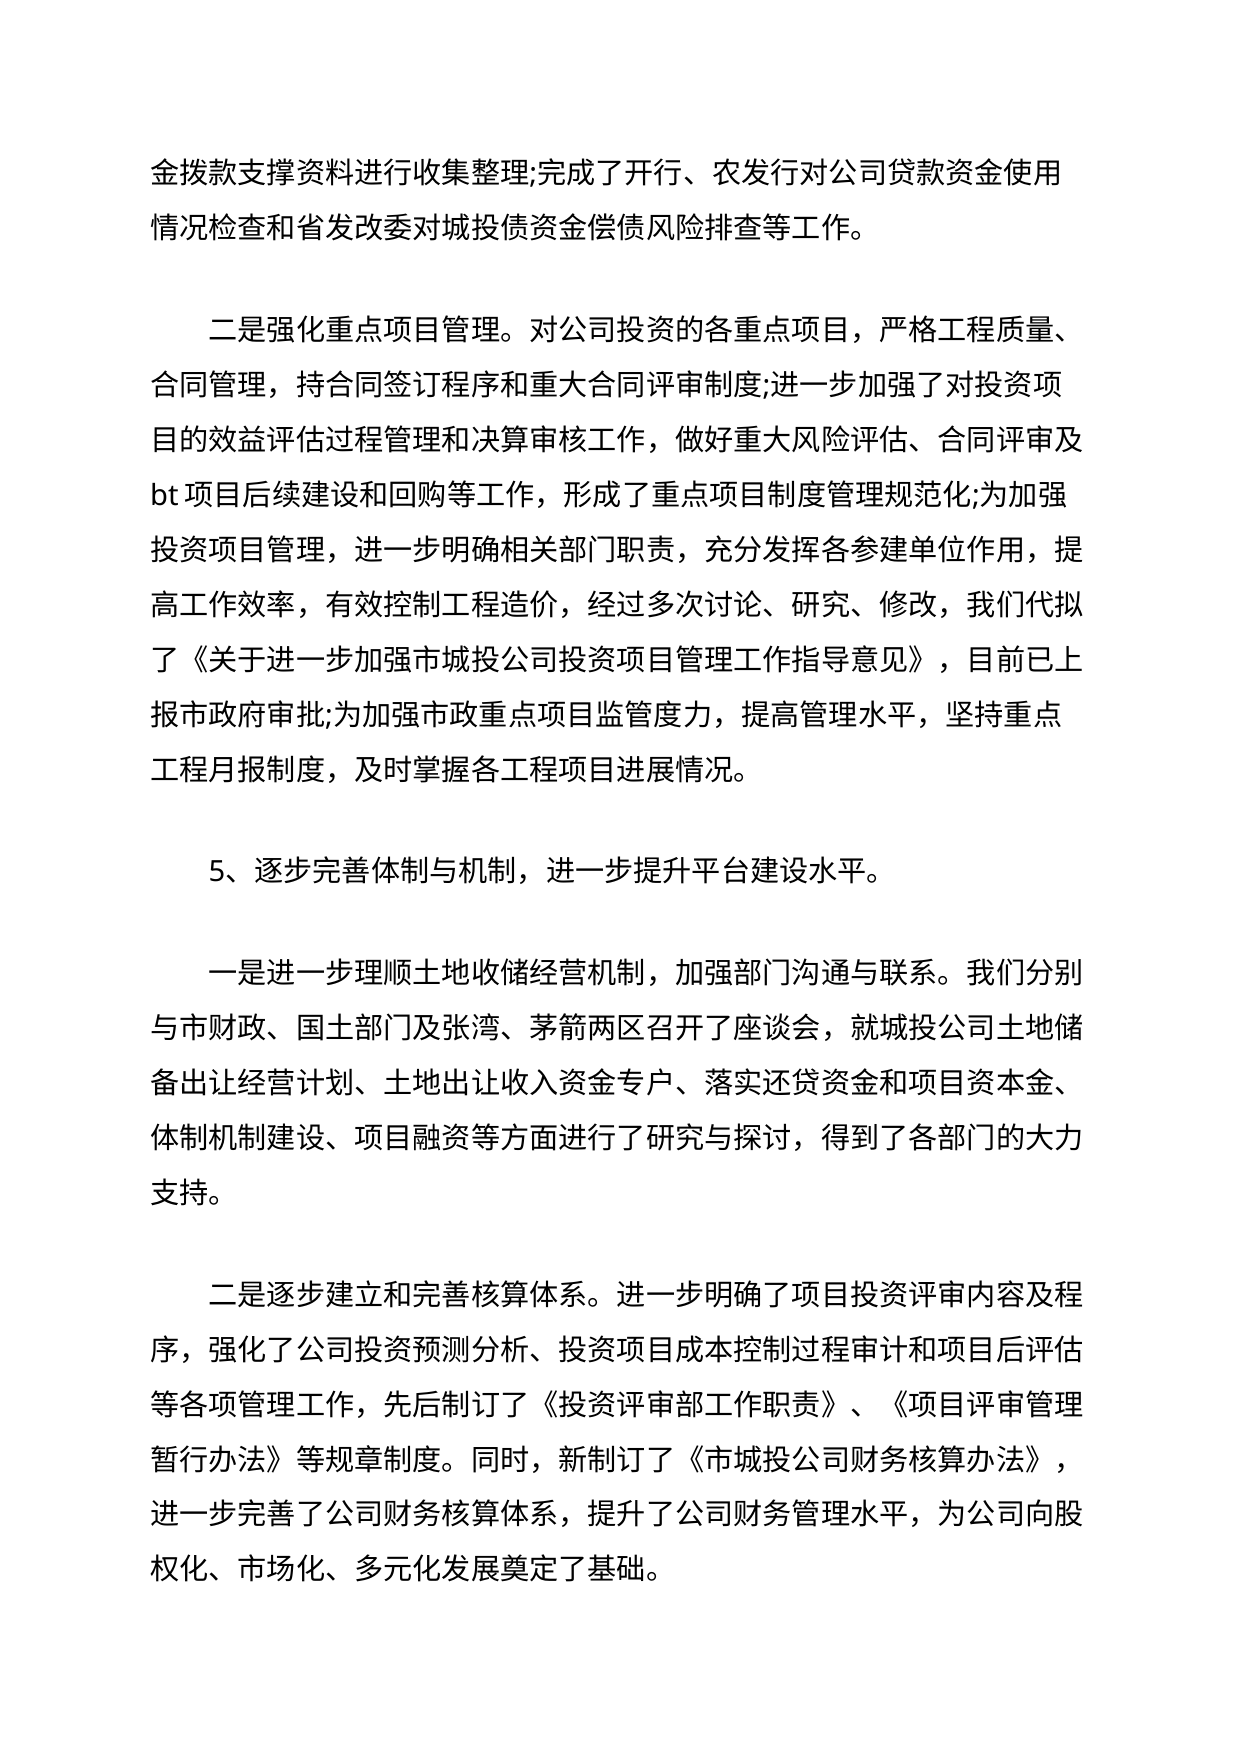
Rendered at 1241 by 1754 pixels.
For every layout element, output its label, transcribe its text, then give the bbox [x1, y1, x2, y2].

text 一是进一步理顺土地收储经营机制，加强部门沟通与联系。我们分别与市财政、国土部门及张湾、茅箭两区召开了座谈会，就城投公司土地储备出让经营计划、土地出让收入资金专户、落实还贷资金和项目资本金、体制机制建设、项目融资等方面进行了研究与探讨，得到了各部门的大力支持。 [150, 950, 1090, 1212]
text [150, 150, 1090, 247]
text 二是逐步建立和完善核算体系。进一步明确了项目投资评审内容及程序，强化了公司投资预测分析、投资项目成本控制过程审计和项目后评估等各项管理工作，先后制订了《投资评审部工作职责》、《项目评审管理暂行办法》等规章制度。同时，新制订了《市城投公司财务核算办法》，进一步完善了公司财务核算体系，提升了公司财务管理水平，为公司向股权化、市场化、多元化发展奠定了基础。 [150, 1271, 1090, 1588]
text 5、逐步完善体制与机制，进一步提升平台建设水平。 [150, 848, 1090, 890]
text 二是强化重点项目管理。对公司投资的各重点项目，严格工程质量、合同管理，持合同签订程序和重大合同评审制度;进一步加强了对投资项目的效益评估过程管理和决算审核工作，做好重大风险评估、合同评审及bt项目后续建设和回购等工作，形成了重点项目制度管理规范化;为加强投资项目管理，进一步明确相关部门职责，充分发挥各参建单位作用，提高工作效率，有效控制工程造价，经过多次讨论、研究、修改，我们代拟了《关于进一步加强市城投公司投资项目管理工作指导意见》，目前已上报市政府审批;为加强市政重点项目监管度力，提高管理水平，坚持重点工程月报制度，及时掌握各工程项目进展情况。 [150, 307, 1090, 788]
